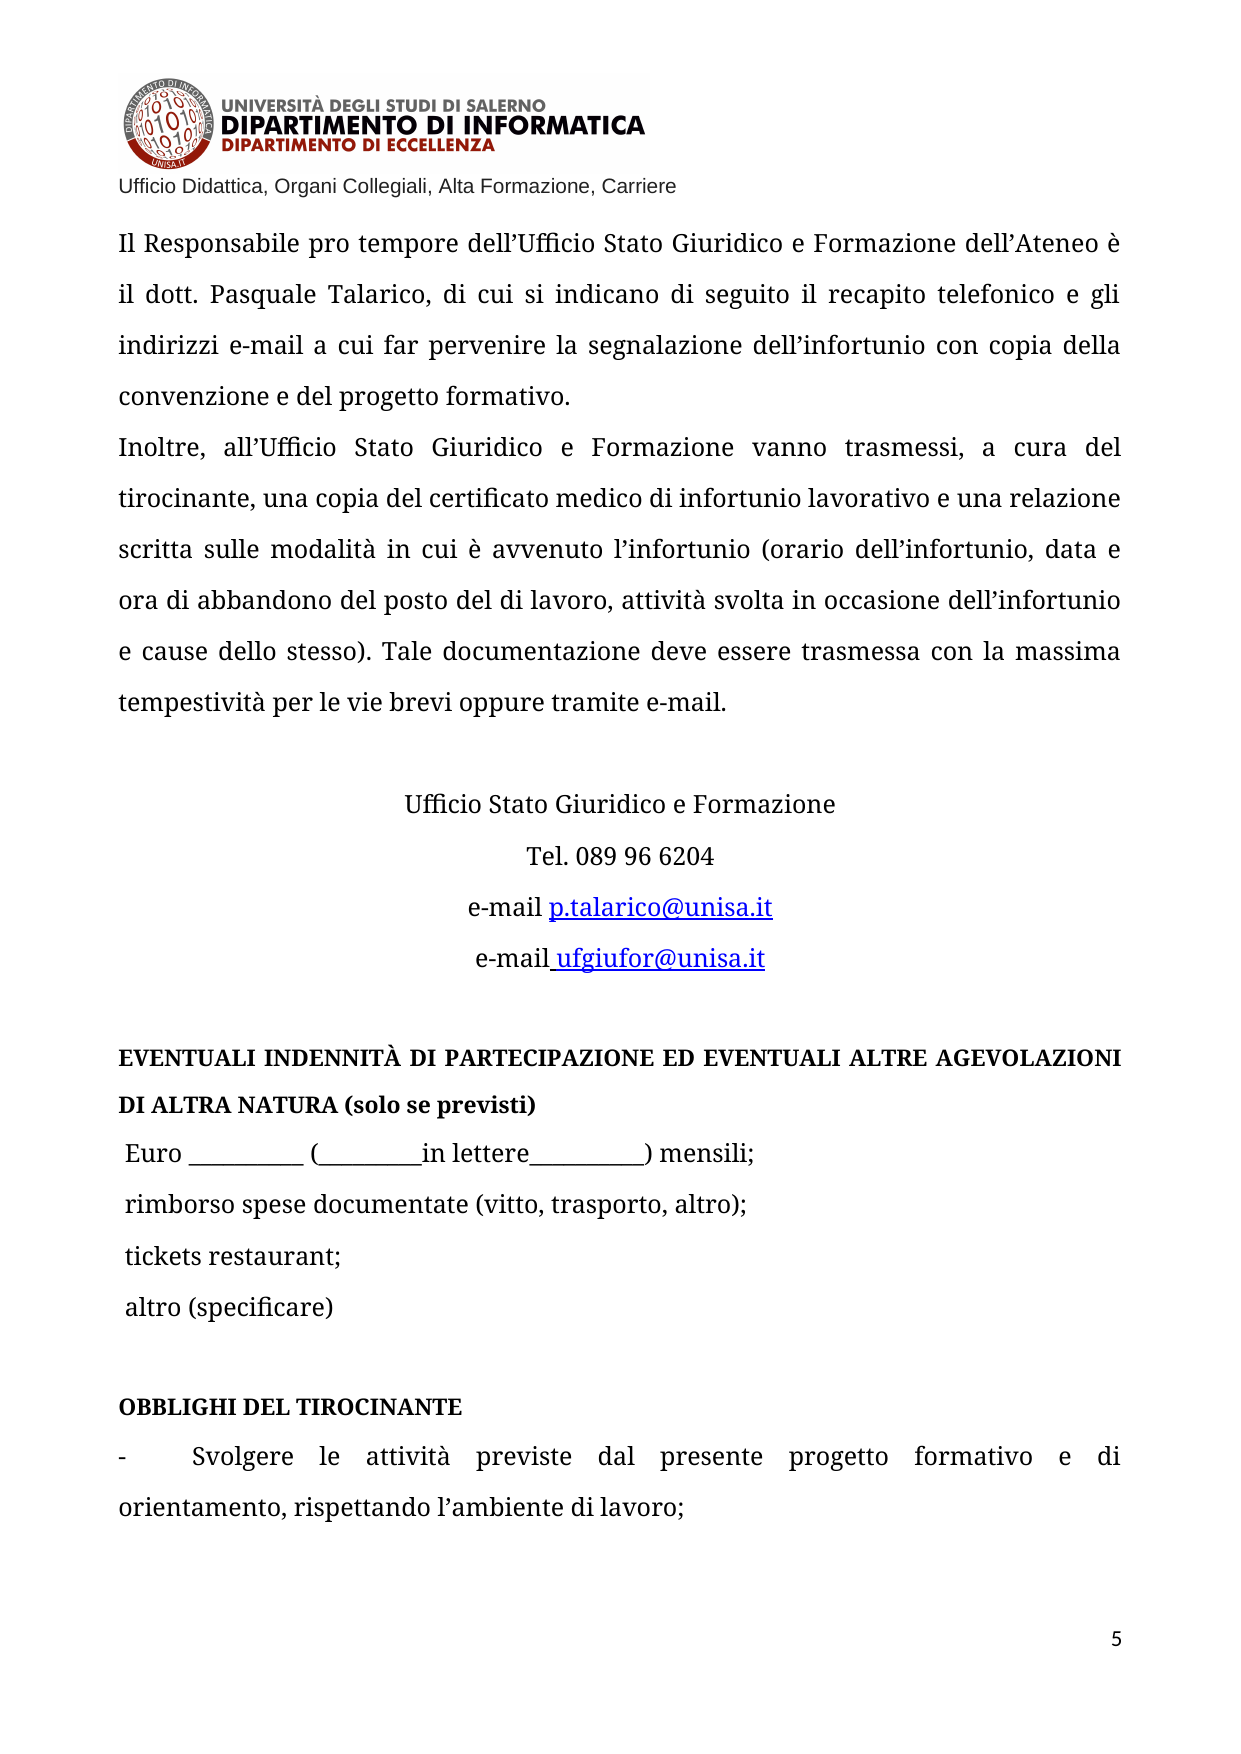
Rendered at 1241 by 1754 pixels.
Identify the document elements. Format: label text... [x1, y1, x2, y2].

text Il Responsabile pro tempore dell’Ufficio Stato Giuridico e Formazione dell’Ateneo è il dott. Pasquale Talarico, di cui si indicano di seguito il recapito telefonico e gli indirizzi e-mail a cui far pervenire la segnalazione dell’infortunio con copia della convenzione e del progetto formativo. [118, 226, 1122, 413]
list Svolgere le attività previste dal presente progetto formativo e di orientamento, rispettando l’ambiente di lavoro; [118, 1438, 1122, 1523]
text  rimborso spese documentate (vitto, trasporto, altro); [118, 1187, 1122, 1221]
text EVENTUALI INDENNITÀ DI PARTECIPAZIONE ED EVENTUALI ALTRE AGEVOLAZIONI DI ALTRA NATURA (solo se previsti) [118, 1042, 1122, 1120]
text Inoltre, all’Ufficio Stato Giuridico e Formazione vanno trasmessi, a cura del tirocinante, una copia del certificato medico di infortunio lavorativo e una relazione scritta sulle modalità in cui è avvenuto l’infortunio (orario dell’infortunio, data e ora di abbandono del posto del di lavoro, attività svolta in occasione dell’infortunio e cause dello stesso). Tale documentazione deve essere trasmessa con la massima tempestività per le vie brevi oppure tramite e-mail. [118, 430, 1122, 719]
text Tel. 089 96 6204 [118, 838, 1122, 872]
text  tickets restaurant; [118, 1238, 1122, 1272]
text e-mail p.talarico@unisa.it [118, 889, 1122, 923]
text Ufficio Stato Giuridico e Formazione [118, 787, 1122, 821]
text  altro (specificare) [118, 1289, 1122, 1323]
text OBBLIGHI DEL TIROCINANTE [118, 1391, 1122, 1422]
picture [118, 73, 650, 174]
text  Euro __________ (_________in lettere__________) mensili; [118, 1136, 1122, 1170]
text e-mail ufgiufor@unisa.it [118, 940, 1122, 974]
